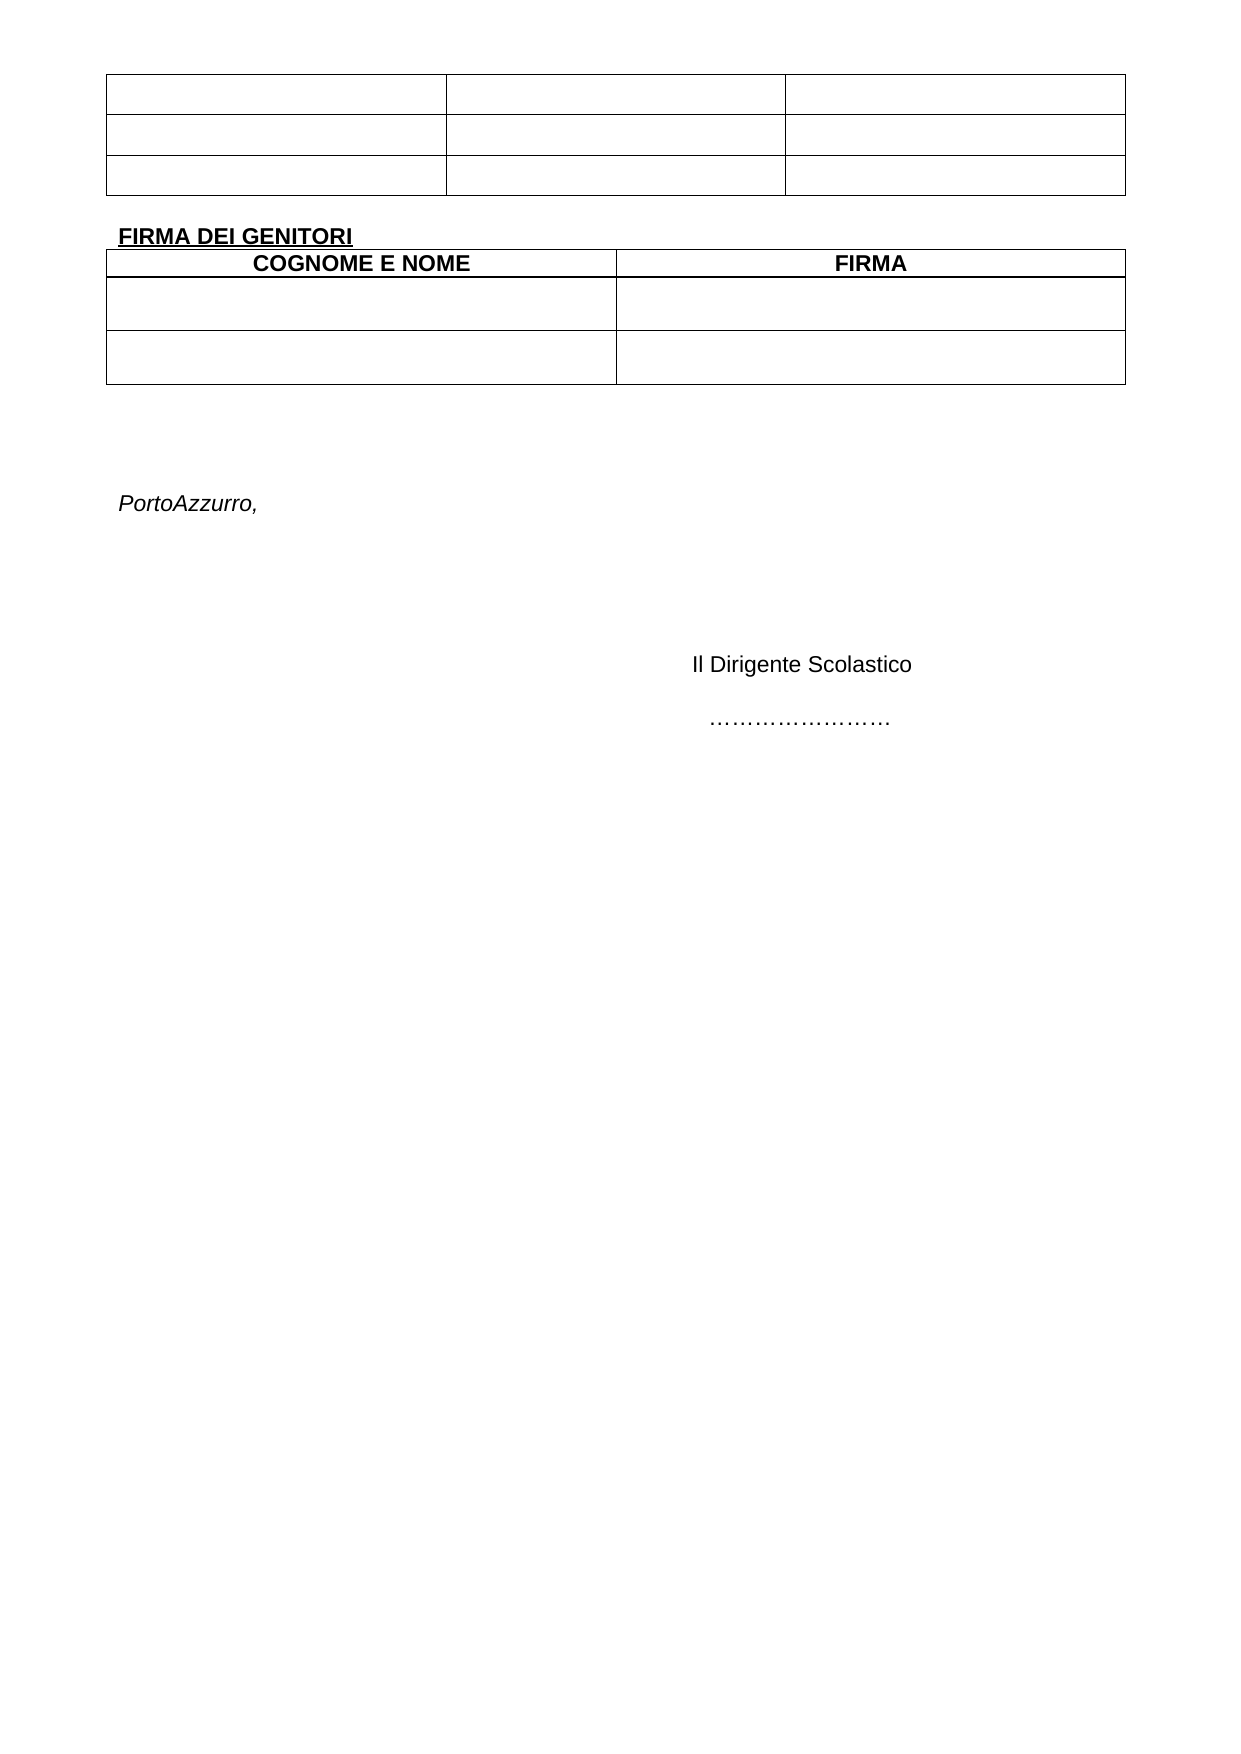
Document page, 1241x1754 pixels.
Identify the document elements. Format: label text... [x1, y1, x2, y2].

table_cell [447, 75, 785, 114]
table_cell [107, 156, 446, 195]
table_cell [617, 331, 1125, 384]
table_cell [107, 115, 446, 155]
table_cell [786, 156, 1125, 195]
table_cell [617, 278, 1125, 330]
table_cell [447, 115, 785, 155]
table_cell [107, 75, 446, 114]
text Il Dirigente Scolastico [118, 651, 1122, 677]
table_cell [107, 278, 616, 330]
text PortoAzzurro, [118, 490, 1122, 517]
table_cell [786, 75, 1125, 114]
table_header COGNOME E NOME [107, 250, 616, 276]
table_header FIRMA [617, 250, 1125, 276]
text …………………… [708, 704, 1122, 730]
table_cell [107, 331, 616, 384]
text FIRMA DEI GENITORI [118, 223, 1122, 249]
table_cell [447, 156, 785, 195]
table_cell [786, 115, 1125, 155]
